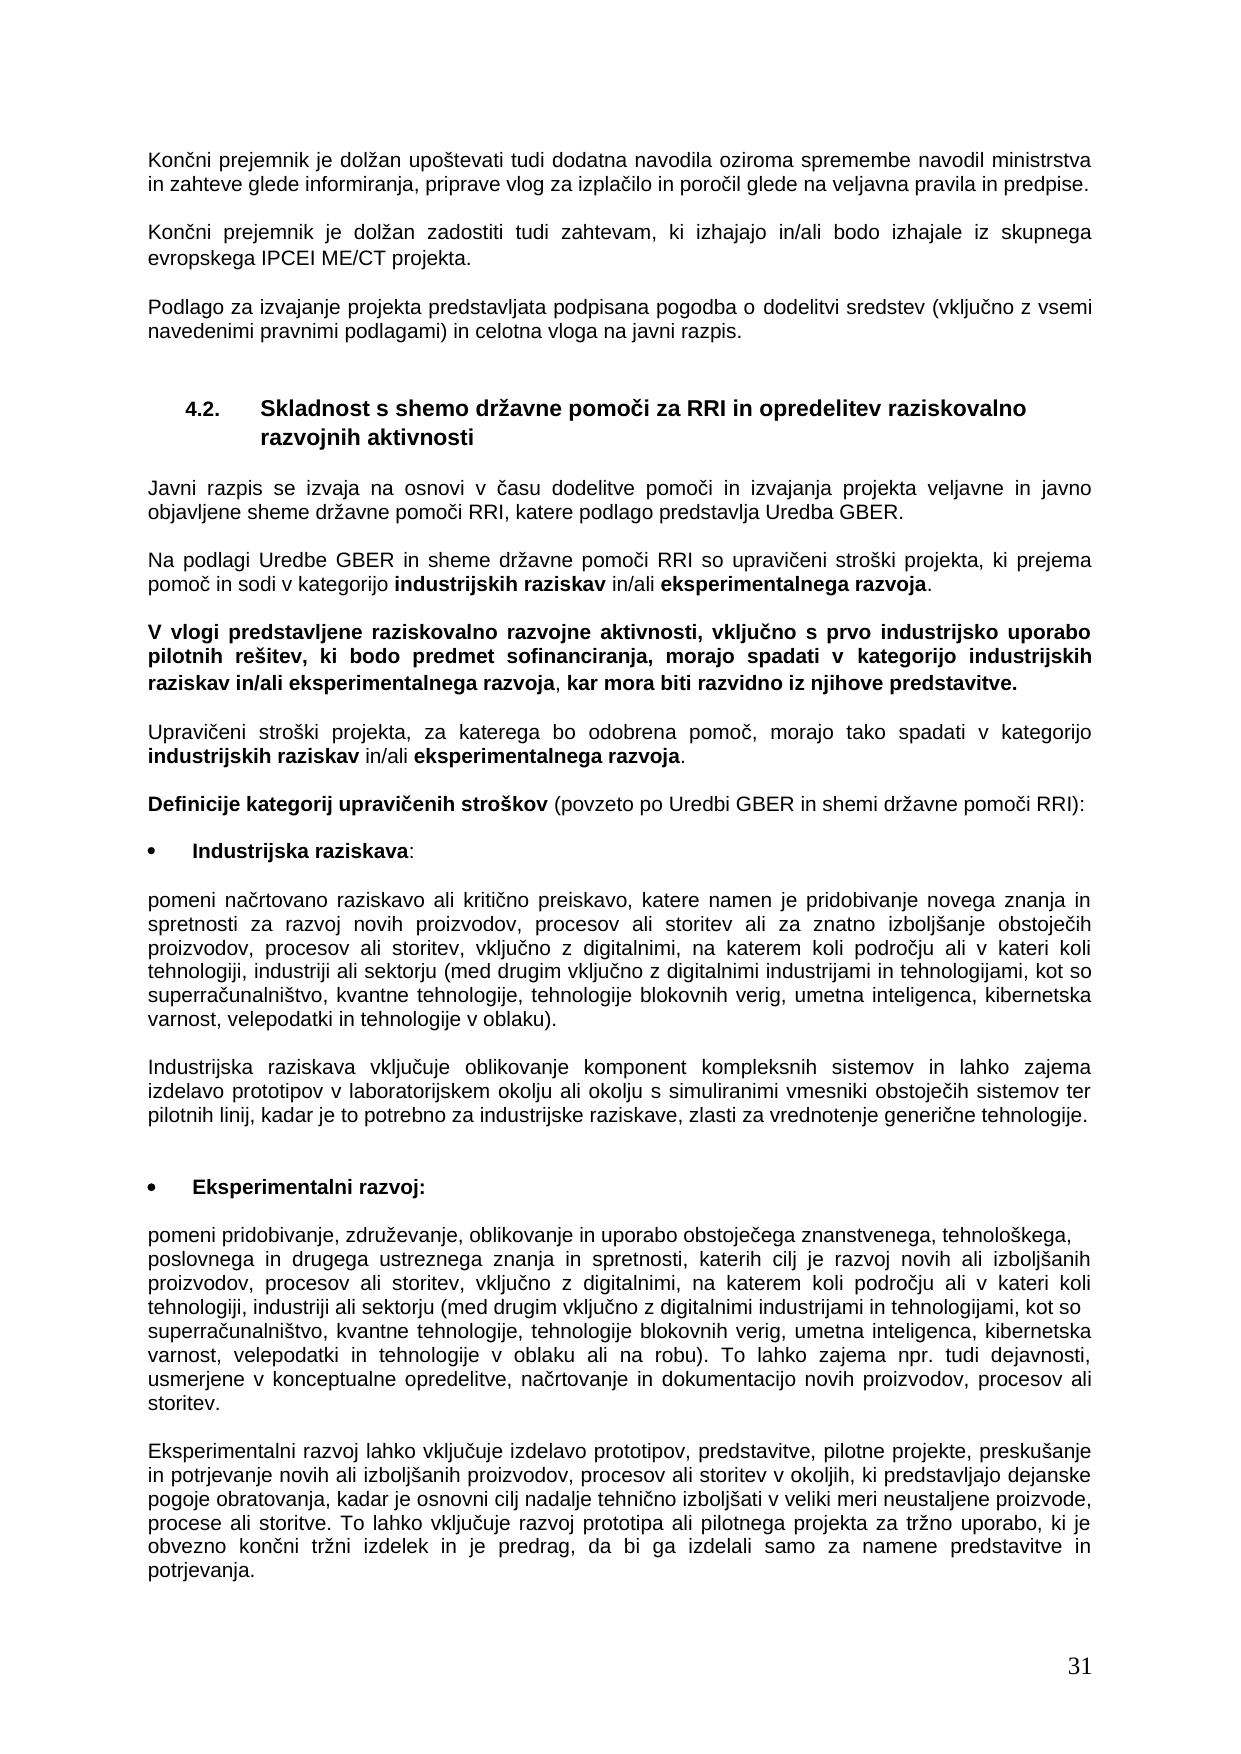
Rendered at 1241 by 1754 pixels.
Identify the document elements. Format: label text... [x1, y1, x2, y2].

text Eksperimentalni razvoj lahko vključuje izdelavo prototipov, predstavitve, pilotne projekte, preskušanje in potrjevanje novih ali izboljšanih proizvodov, procesov ali storitev v okoljih, ki predstavljajo dejanske pogoje obratovanja, kadar je osnovni cilj nadalje tehnično izboljšati v veliki meri neustaljene proizvode, procese ali storitve. To lahko vključuje razvoj prototipa ali pilotnega projekta za tržno uporabo, ki je obvezno končni tržni izdelek in je predrag, da bi ga izdelali samo za namene predstavitve in potrjevanja. [148, 1438, 1093, 1582]
text Podlago za izvajanje projekta predstavljata podpisana pogodba o dodelitvi sredstev (vključno z vsemi navedenimi pravnimi podlagami) in celotna vloga na javni razpis. [148, 295, 1093, 343]
text Industrijska raziskava vključuje oblikovanje komponent kompleksnih sistemov in lahko zajema izdelavo prototipov v laboratorijskem okolju ali okolju s simuliranimi vmesniki obstoječih sistemov ter pilotnih linij, kadar je to potrebno za industrijske raziskave, zlasti za vrednotenje generične tehnologije. [148, 1055, 1093, 1127]
text superračunalništvo, kvantne tehnologije, tehnologije blokovnih verig, umetna inteligenca, kibernetska varnost, velepodatki in tehnologije v oblaku ali na robu). To lahko zajema npr. tudi dejavnosti, usmerjene v konceptualne opredelitve, načrtovanje in dokumentacijo novih proizvodov, procesov ali storitev. [148, 1319, 1093, 1414]
list Eksperimentalni razvoj: [148, 1175, 1093, 1199]
list Industrijska raziskava: [148, 839, 1093, 863]
text Upravičeni stroški projekta, za katerega bo odobrena pomoč, morajo tako spadati v kategorijo industrijskih raziskav in/ali eksperimentalnega razvoja. [148, 719, 1093, 767]
text Javni razpis se izvaja na osnovi v času dodelitve pomoči in izvajanja projekta veljavne in javno objavljene sheme državne pomoči RRI, katere podlago predstavlja Uredba GBER. [148, 476, 1093, 524]
text Končni prejemnik je dolžan zadostiti tudi zahtevam, ki izhajajo in/ali bodo izhajale iz skupnega evropskega IPCEI ME/CT projekta. [148, 219, 1093, 269]
text pomeni pridobivanje, združevanje, oblikovanje in uporabo obstoječega znanstvenega, tehnološkega, [148, 1223, 1093, 1247]
text Končni prejemnik je dolžan upoštevati tudi dodatna navodila oziroma spremembe navodil ministrstva in zahteve glede informiranja, priprave vlog za izplačilo in poročil glede na veljavna pravila in predpise. [148, 148, 1093, 196]
subtitle Skladnost s shemo državne pomoči za RRI in opredelitev raziskovalno razvojnih aktivnosti [185, 395, 1093, 450]
text V vlogi predstavljene raziskovalno razvojne aktivnosti, vključno s prvo industrijsko uporabo pilotnih rešitev, ki bodo predmet sofinanciranja, morajo spadati v kategorijo industrijskih raziskav in/ali eksperimentalnega razvoja, kar mora biti razvidno iz njihove predstavitve. [148, 620, 1093, 696]
text Na podlagi Uredbe GBER in sheme državne pomoči RRI so upravičeni stroški projekta, ki prejema pomoč in sodi v kategorijo industrijskih raziskav in/ali eksperimentalnega razvoja. [148, 548, 1093, 596]
text pomeni načrtovano raziskavo ali kritično preiskavo, katere namen je pridobivanje novega znanja in spretnosti za razvoj novih proizvodov, procesov ali storitev ali za znatno izboljšanje obstoječih proizvodov, procesov ali storitev, vključno z digitalnimi, na katerem koli področju ali v kateri koli tehnologiji, industriji ali sektorju (med drugim vključno z digitalnimi industrijami in tehnologijami, kot so superračunalništvo, kvantne tehnologije, tehnologije blokovnih verig, umetna inteligenca, kibernetska varnost, velepodatki in tehnologije v oblaku). [148, 887, 1093, 1031]
text poslovnega in drugega ustreznega znanja in spretnosti, katerih cilj je razvoj novih ali izboljšanih proizvodov, procesov ali storitev, vključno z digitalnimi, na katerem koli področju ali v kateri koli tehnologiji, industriji ali sektorju (med drugim vključno z digitalnimi industrijami in tehnologijami, kot so [148, 1247, 1093, 1319]
text Definicije kategorij upravičenih stroškov (povzeto po Uredbi GBER in shemi državne pomoči RRI): [148, 791, 1093, 815]
